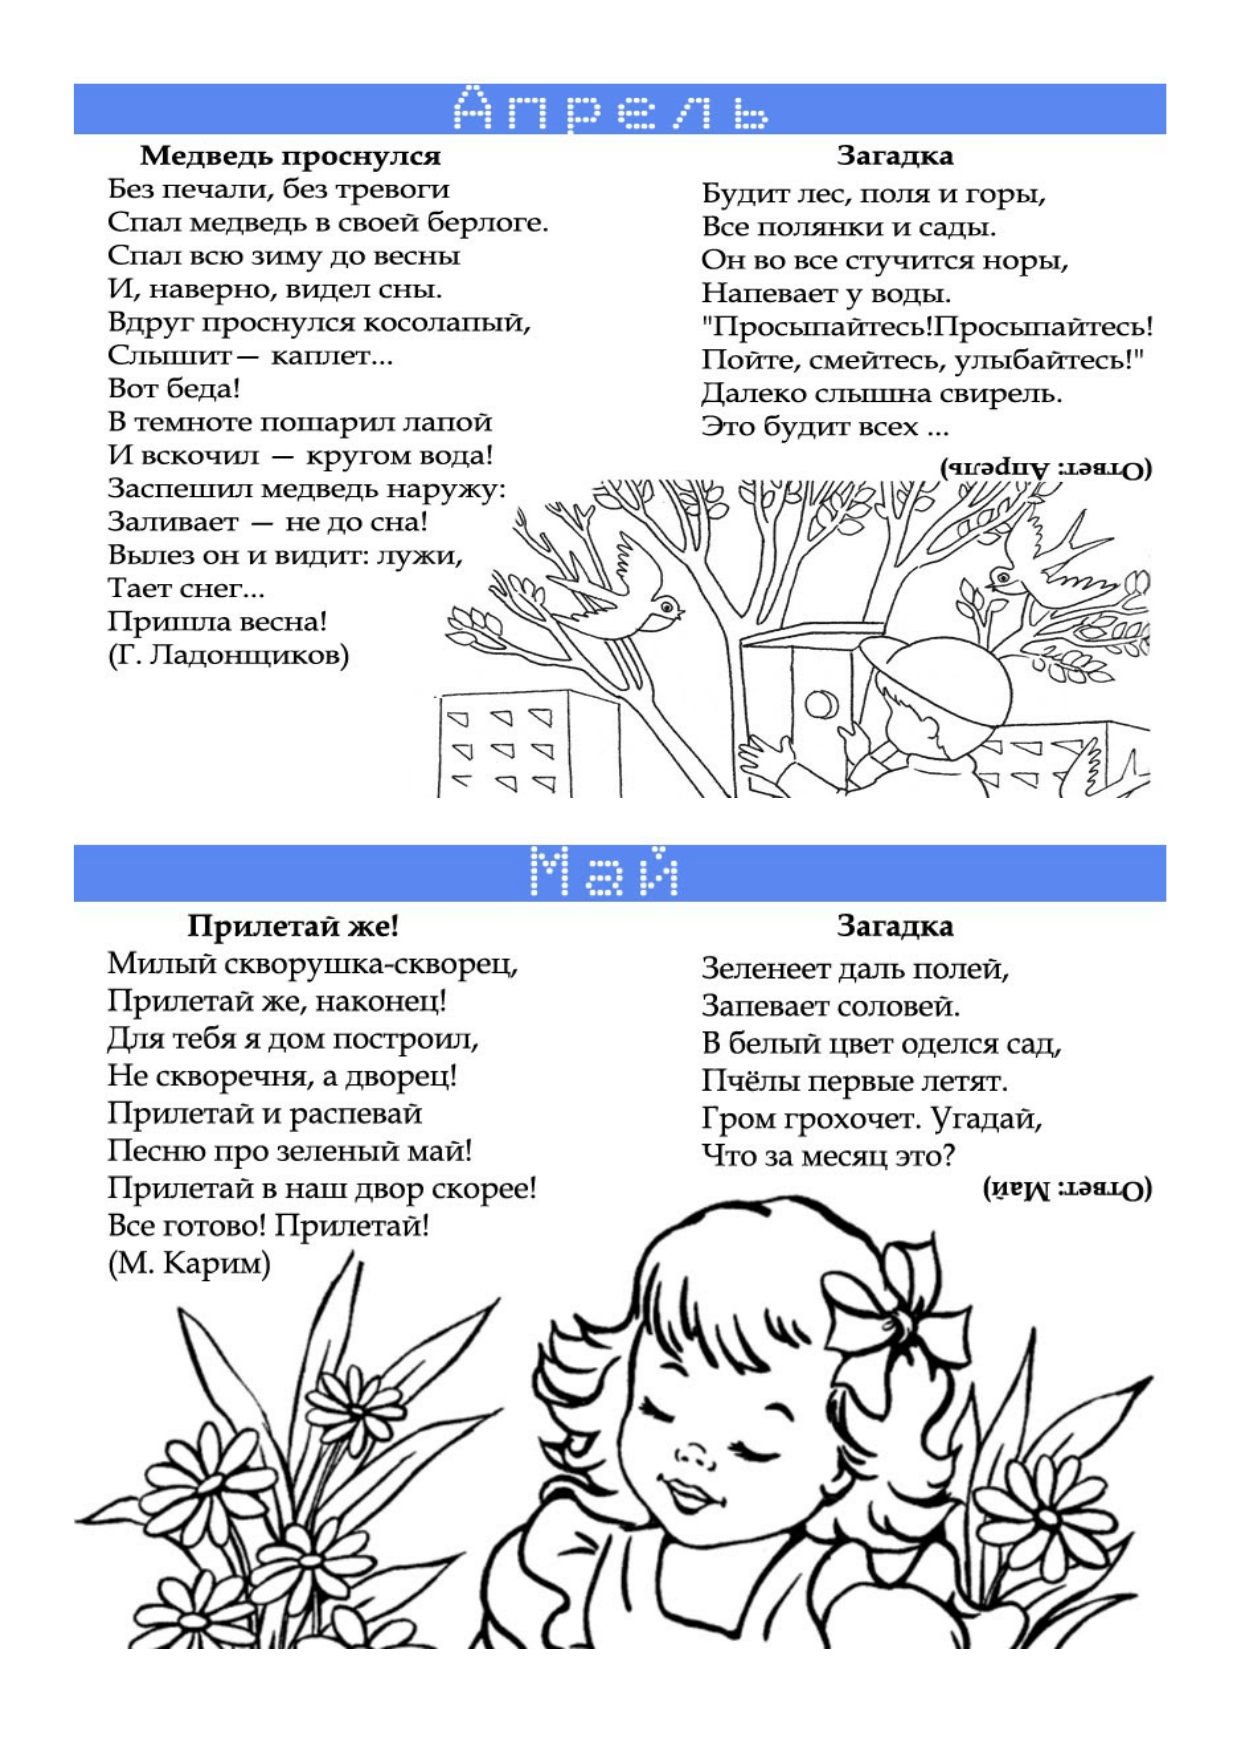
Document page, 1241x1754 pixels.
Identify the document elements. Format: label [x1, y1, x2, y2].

picture [73, 816, 1167, 1649]
picture [73, 59, 1167, 798]
